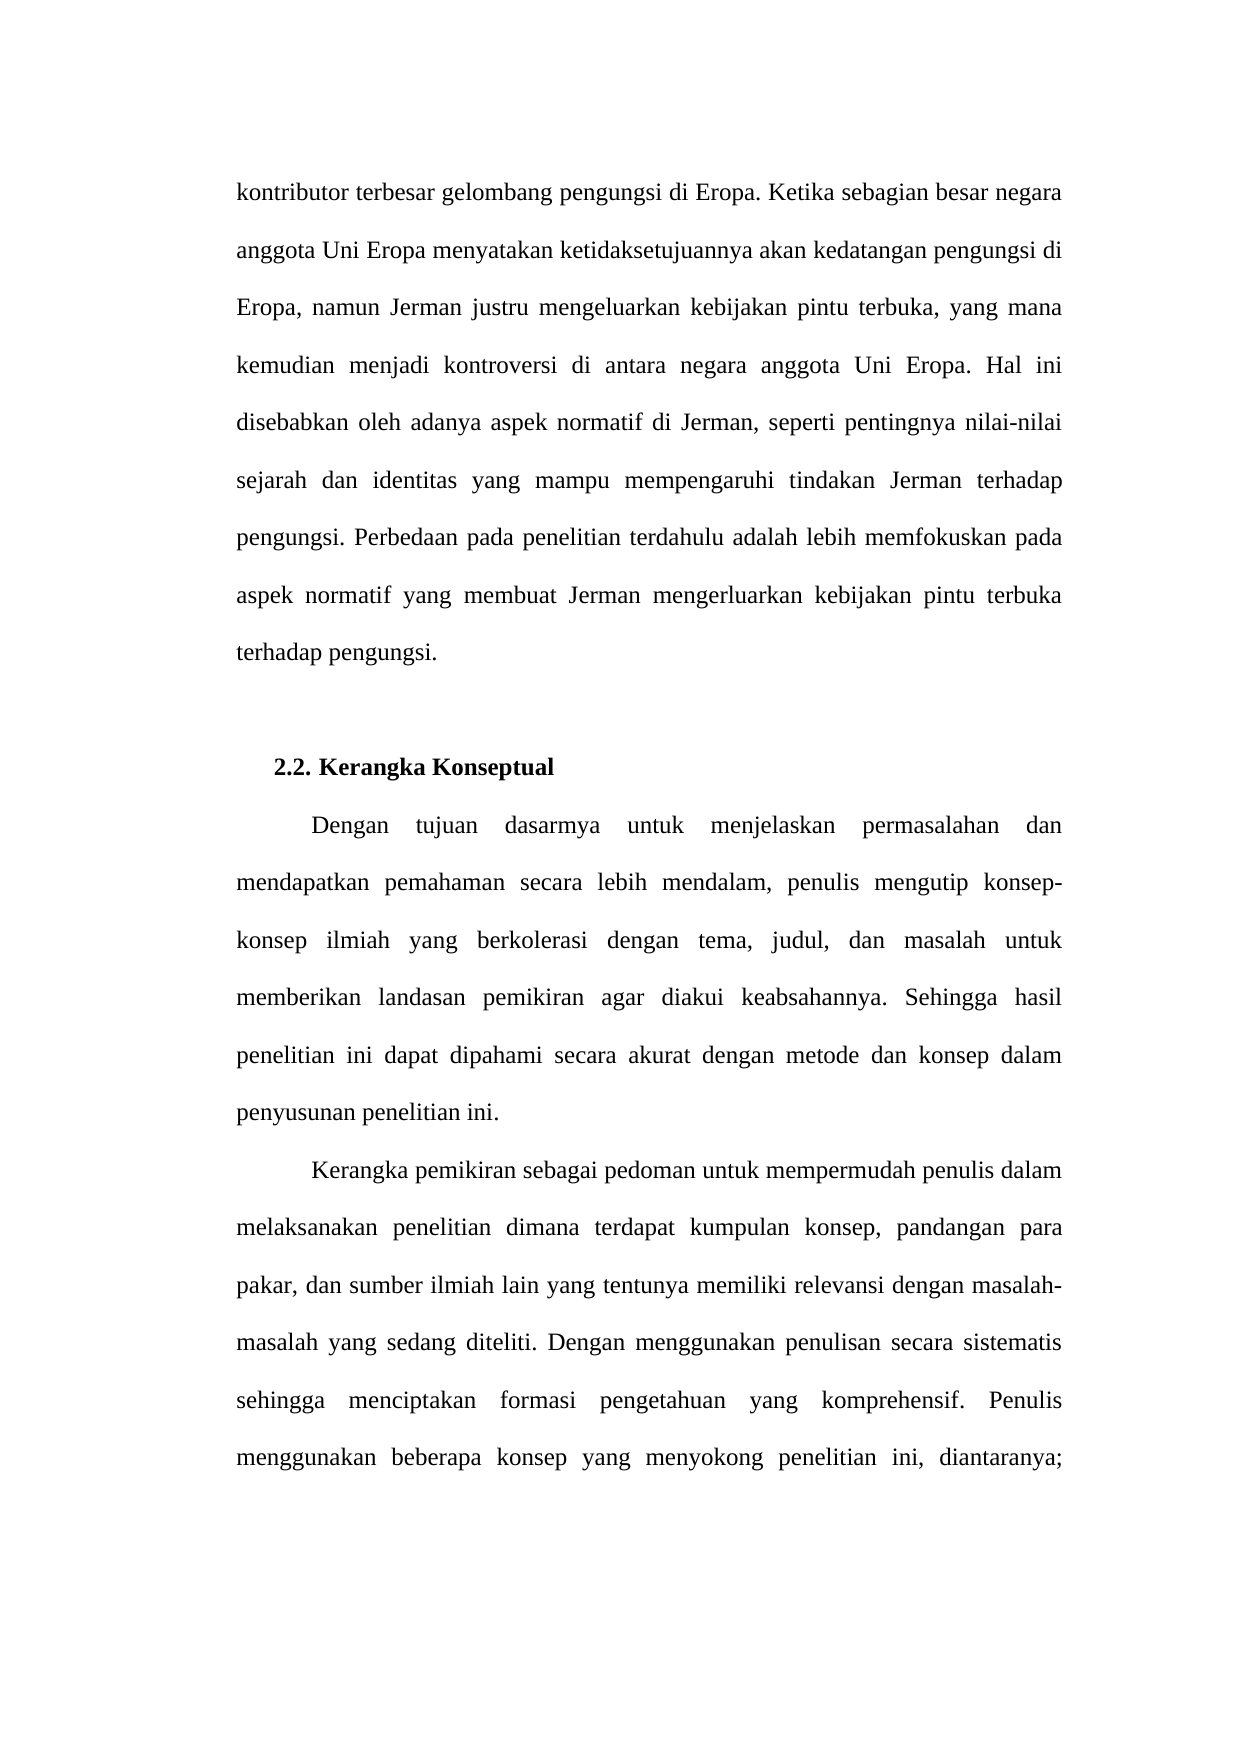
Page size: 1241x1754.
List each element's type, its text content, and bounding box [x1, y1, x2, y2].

text Dengan tujuan dasarmya untuk menjelaskan permasalahan dan mendapatkan pemahaman secara lebih mendalam, penulis mengutip konsep-konsep ilmiah yang berkolerasi dengan tema, judul, dan masalah untuk memberikan landasan pemikiran agar diakui keabsahannya. Sehingga hasil penelitian ini dapat dipahami secara akurat dengan metode dan konsep dalam penyusunan penelitian ini. [236, 810, 1063, 1126]
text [236, 1155, 1063, 1471]
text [236, 177, 1063, 666]
list Kerangka Konseptual [274, 752, 1063, 781]
